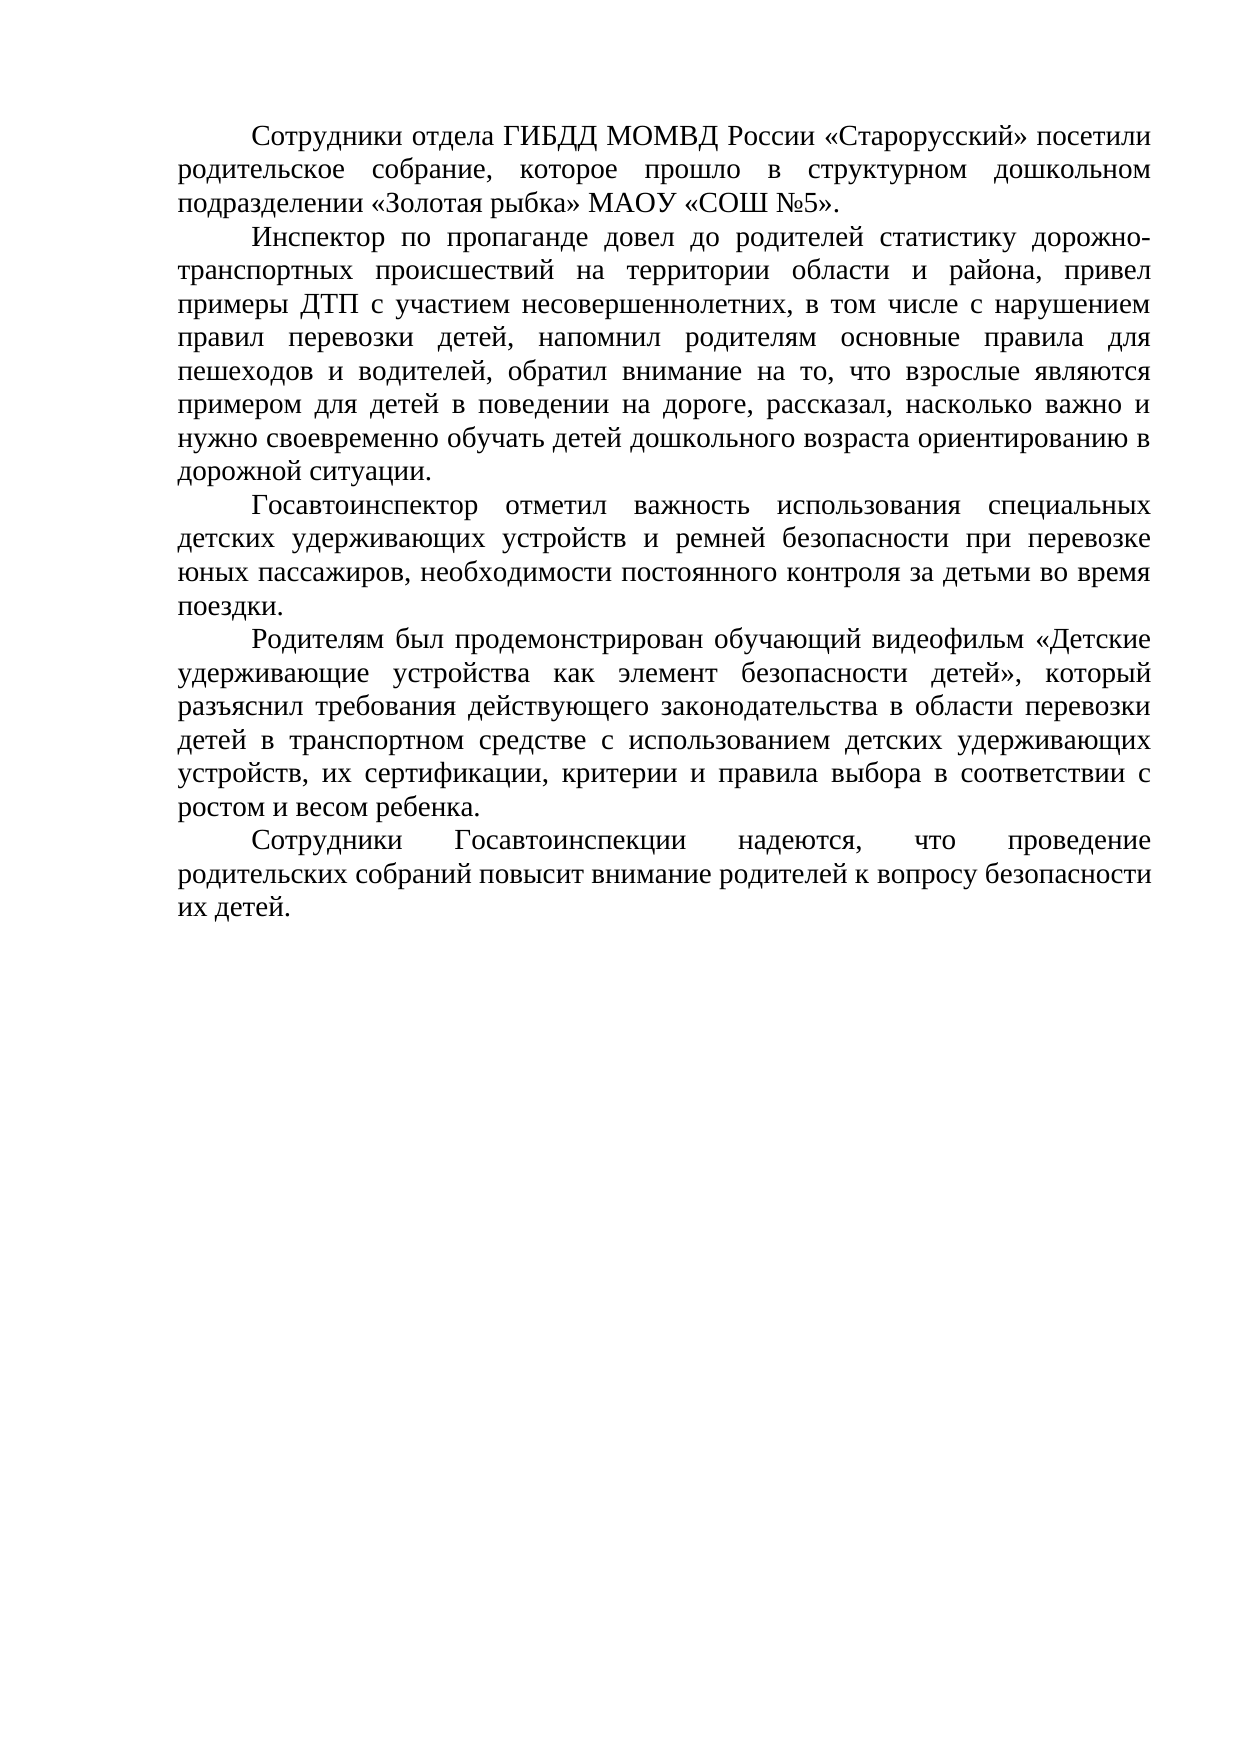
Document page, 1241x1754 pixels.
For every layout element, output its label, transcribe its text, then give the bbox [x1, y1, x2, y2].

text Сотрудники Госавтоинспекции надеются, что проведение родительских собраний повысит внимание родителей к вопросу безопасности их детей. [177, 822, 1152, 923]
text Инспектор по пропаганде довел до родителей статистику дорожно-транспортных происшествий на территории области и района, привел примеры ДТП с участием несовершеннолетних, в том числе с нарушением правил перевозки детей, напомнил родителям основные правила для пешеходов и водителей, обратил внимание на то, что взрослые являются примером для детей в поведении на дороге, рассказал, насколько важно и нужно своевременно обучать детей дошкольного возраста ориентированию в дорожной ситуации. [177, 219, 1152, 487]
text Госавтоинспектор отметил важность использования специальных детских удерживающих устройств и ремней безопасности при перевозке юных пассажиров, необходимости постоянного контроля за детьми во время поездки. [177, 487, 1152, 621]
text Сотрудники отдела ГИБДД МОМВД России «Старорусский» посетили родительское собрание, которое прошло в структурном дошкольном подразделении «Золотая рыбка» МАОУ «СОШ №5». [177, 118, 1152, 219]
text Родителям был продемонстрирован обучающий видеофильм «Детские удерживающие устройства как элемент безопасности детей», который разъяснил требования действующего законодательства в области перевозки детей в транспортном средстве с использованием детских удерживающих устройств, их сертификации, критерии и правила выбора в соответствии с ростом и весом ребенка. [177, 621, 1152, 822]
